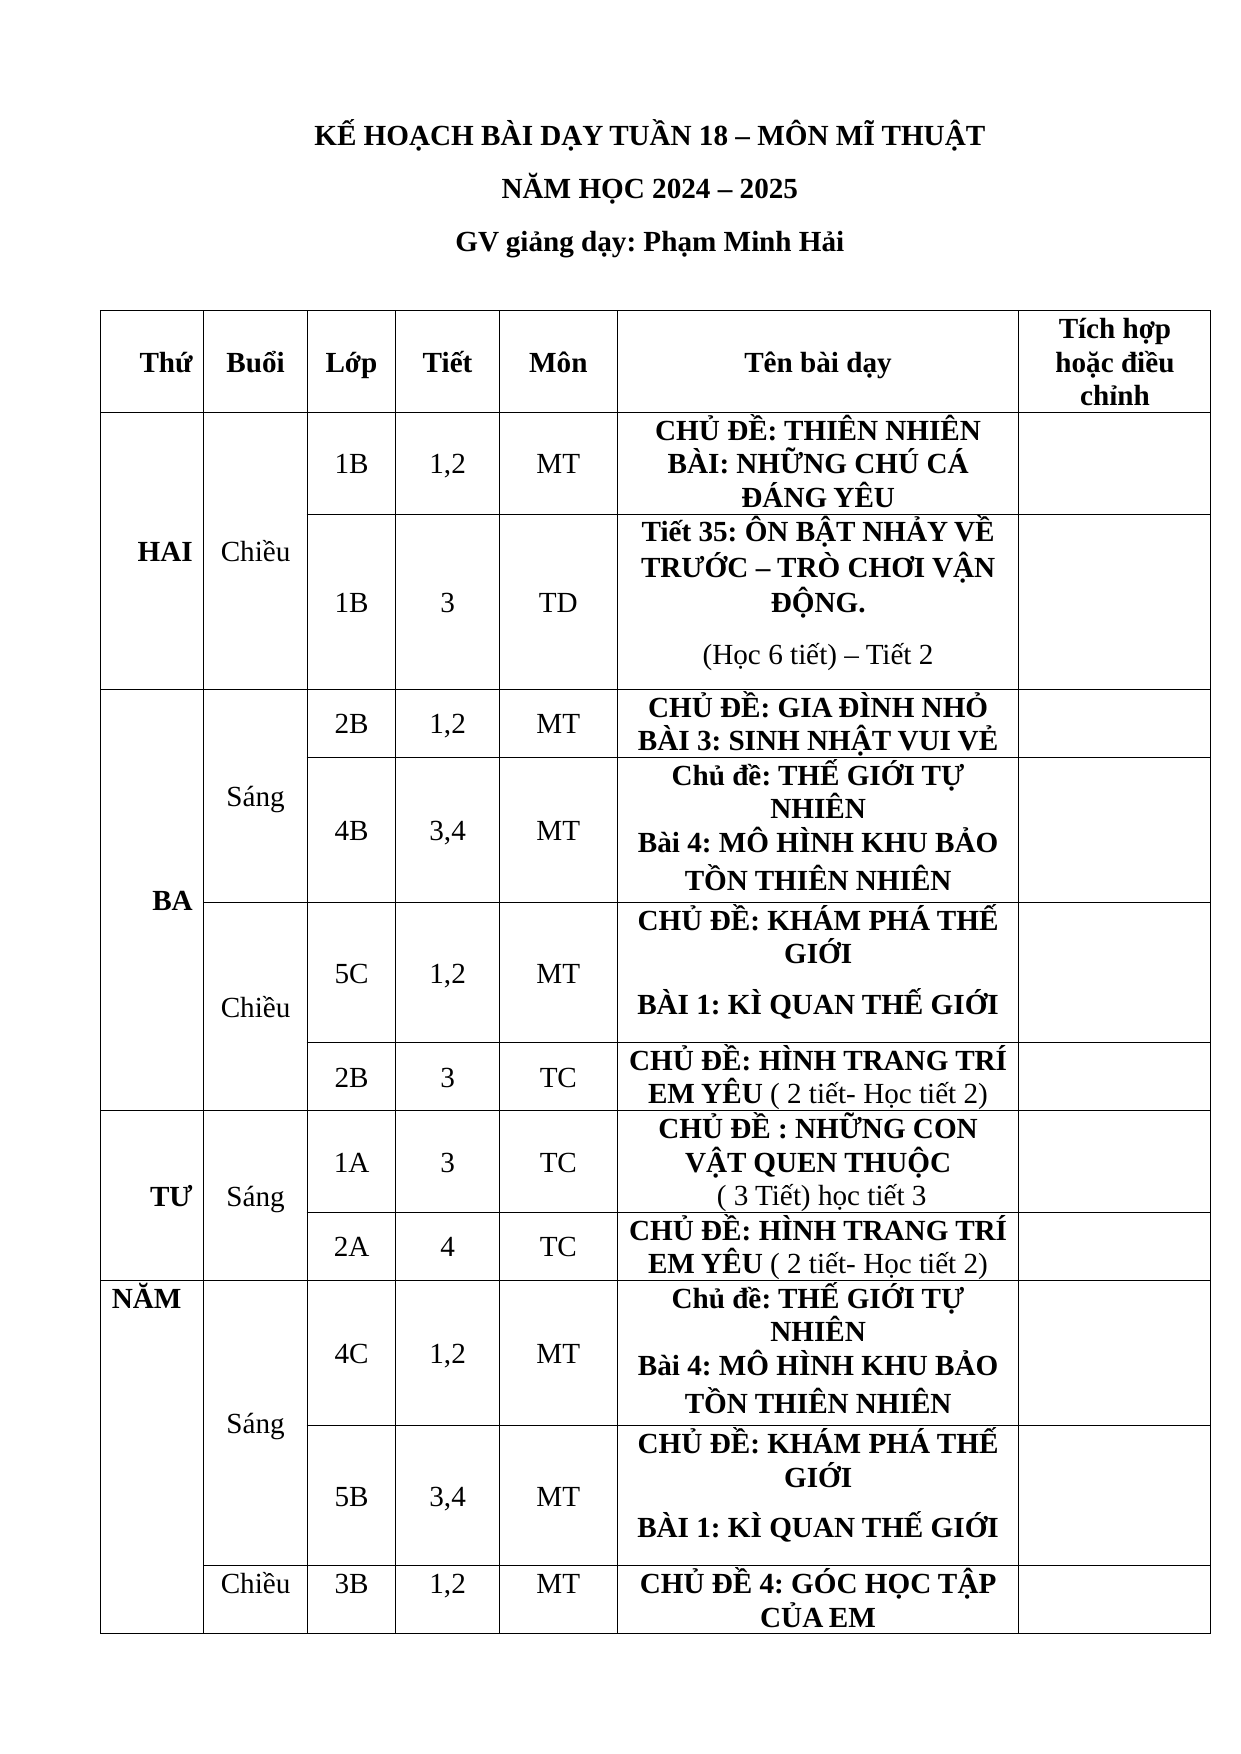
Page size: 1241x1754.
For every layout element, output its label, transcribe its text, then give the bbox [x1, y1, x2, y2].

table_cell [1019, 1281, 1210, 1425]
table_cell MT [500, 1566, 617, 1633]
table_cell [618, 1566, 1018, 1633]
table_cell [1019, 1426, 1210, 1565]
table_cell [1019, 1213, 1210, 1280]
table_cell [1019, 690, 1210, 757]
table_cell CHỦ ĐỀ: KHÁM PHÁ THẾ GIỚI BÀI 1: KÌ QUAN THẾ GIỚI [618, 903, 1018, 1042]
text GV giảng dạy: Phạm Minh Hải [177, 224, 1122, 257]
table_cell NĂM [101, 1281, 203, 1633]
table_cell 3 [396, 1043, 499, 1110]
table_cell Chủ đề: THẾ GIỚI TỰ NHIÊN Bài 4: MÔ HÌNH KHU BẢO TỒN THIÊN NHIÊN [618, 758, 1018, 902]
table_cell MT [500, 690, 617, 757]
table_cell CHỦ ĐỀ: HÌNH TRANG TRÍ EM YÊU ( 2 tiết- Học tiết 2) [618, 1043, 759, 1110]
table_cell MT [500, 1426, 617, 1565]
table_cell [1019, 1566, 1210, 1633]
table_cell 1,2 [396, 903, 499, 1042]
table_cell 3B [308, 1566, 395, 1633]
table_cell MT [500, 413, 617, 513]
table_cell 3 [396, 1111, 499, 1212]
table_header Môn [500, 311, 617, 412]
table_cell Chiều [204, 413, 307, 689]
table_cell 1,2 [396, 413, 499, 513]
table_cell TD [500, 515, 617, 689]
table_cell 5B [308, 1426, 395, 1565]
table_cell TC [500, 1043, 617, 1110]
table_cell [1019, 1043, 1210, 1110]
table_cell 3 [396, 515, 499, 689]
table_cell 2B [308, 690, 395, 757]
table_cell 1B [308, 515, 395, 689]
table_header Tên bài dạy [618, 311, 1018, 412]
table_cell Sáng [204, 1281, 307, 1565]
table_cell [1019, 903, 1210, 1042]
table_cell CHỦ ĐỀ: HÌNH TRANG TRÍ EM YÊU ( 2 tiết- Học tiết 2) [618, 1213, 759, 1280]
table_cell 1,2 [396, 1566, 499, 1633]
table_cell [1019, 758, 1210, 902]
table_header Thứ [101, 311, 203, 412]
table_cell 4 [396, 1213, 499, 1280]
table_header Tích hợp hoặc điều chỉnh [1019, 311, 1210, 412]
table_cell 3,4 [396, 1426, 499, 1565]
table_cell 1,2 [396, 1281, 499, 1425]
table_cell TC [500, 1213, 617, 1280]
table_cell CHỦ ĐỀ: THIÊN NHIÊN BÀI: NHỮNG CHÚ CÁ ĐÁNG YÊU [618, 413, 1018, 513]
table_cell 4B [308, 758, 395, 902]
text KẾ HOẠCH BÀI DẠY TUẦN 18 – MÔN MĨ THUẬT [177, 118, 1122, 152]
table_cell Sáng [204, 690, 307, 902]
table_cell 2B [308, 1043, 395, 1110]
table_header Buổi [204, 311, 307, 412]
table_cell Chiều [204, 1566, 307, 1633]
table_cell TC [500, 1111, 617, 1212]
table_cell 1B [308, 413, 395, 513]
table_cell MT [500, 1281, 617, 1425]
table_cell HAI [101, 413, 203, 689]
table_cell Chủ đề: THẾ GIỚI TỰ NHIÊN Bài 4: MÔ HÌNH KHU BẢO TỒN THIÊN NHIÊN [618, 1281, 1018, 1425]
table_cell BA [101, 690, 203, 1110]
table_cell Sáng [204, 1111, 307, 1280]
table_cell CHỦ ĐỀ: KHÁM PHÁ THẾ GIỚI BÀI 1: KÌ QUAN THẾ GIỚI [618, 1426, 1018, 1565]
table_cell 3,4 [396, 758, 499, 902]
table_cell CHỦ ĐỀ : NHỮNG CON VẬT QUEN THUỘC ( 3 Tiết) học tiết 3 [618, 1111, 1018, 1212]
table_cell [1019, 413, 1210, 513]
table_cell CHỦ ĐỀ: GIA ĐÌNH NHỎ BÀI 3: SINH NHẬT VUI VẺ [618, 690, 1018, 757]
table_cell MT [500, 758, 617, 902]
table_header Tiết [396, 311, 499, 412]
table_cell CHỦ ĐỀ: HÌNH TRANG TRÍ EM YÊU ( 2 tiết- Học tiết 2) [770, 1043, 1018, 1110]
table_cell Tiết 35: ÔN BẬT NHẢY VỀ TRƯỚC – TRÒ CHƠI VẬN ĐỘNG. (Học 6 tiết) – Tiết 2 [618, 515, 1018, 689]
table_cell 2A [308, 1213, 395, 1280]
table_cell CHỦ ĐỀ: HÌNH TRANG TRÍ EM YÊU ( 2 tiết- Học tiết 2) [770, 1213, 1018, 1280]
table_header Lớp [308, 311, 395, 412]
table_cell 1,2 [396, 690, 499, 757]
text NĂM HỌC 2024 – 2025 [177, 171, 1122, 204]
table_cell MT [500, 903, 617, 1042]
table_cell [1019, 515, 1210, 689]
table_cell 1A [308, 1111, 395, 1212]
table_cell 5C [308, 903, 395, 1042]
table_cell [1019, 1111, 1210, 1212]
table_cell 4C [308, 1281, 395, 1425]
table_cell TƯ [101, 1111, 203, 1280]
table_cell Chiều [204, 903, 307, 1110]
